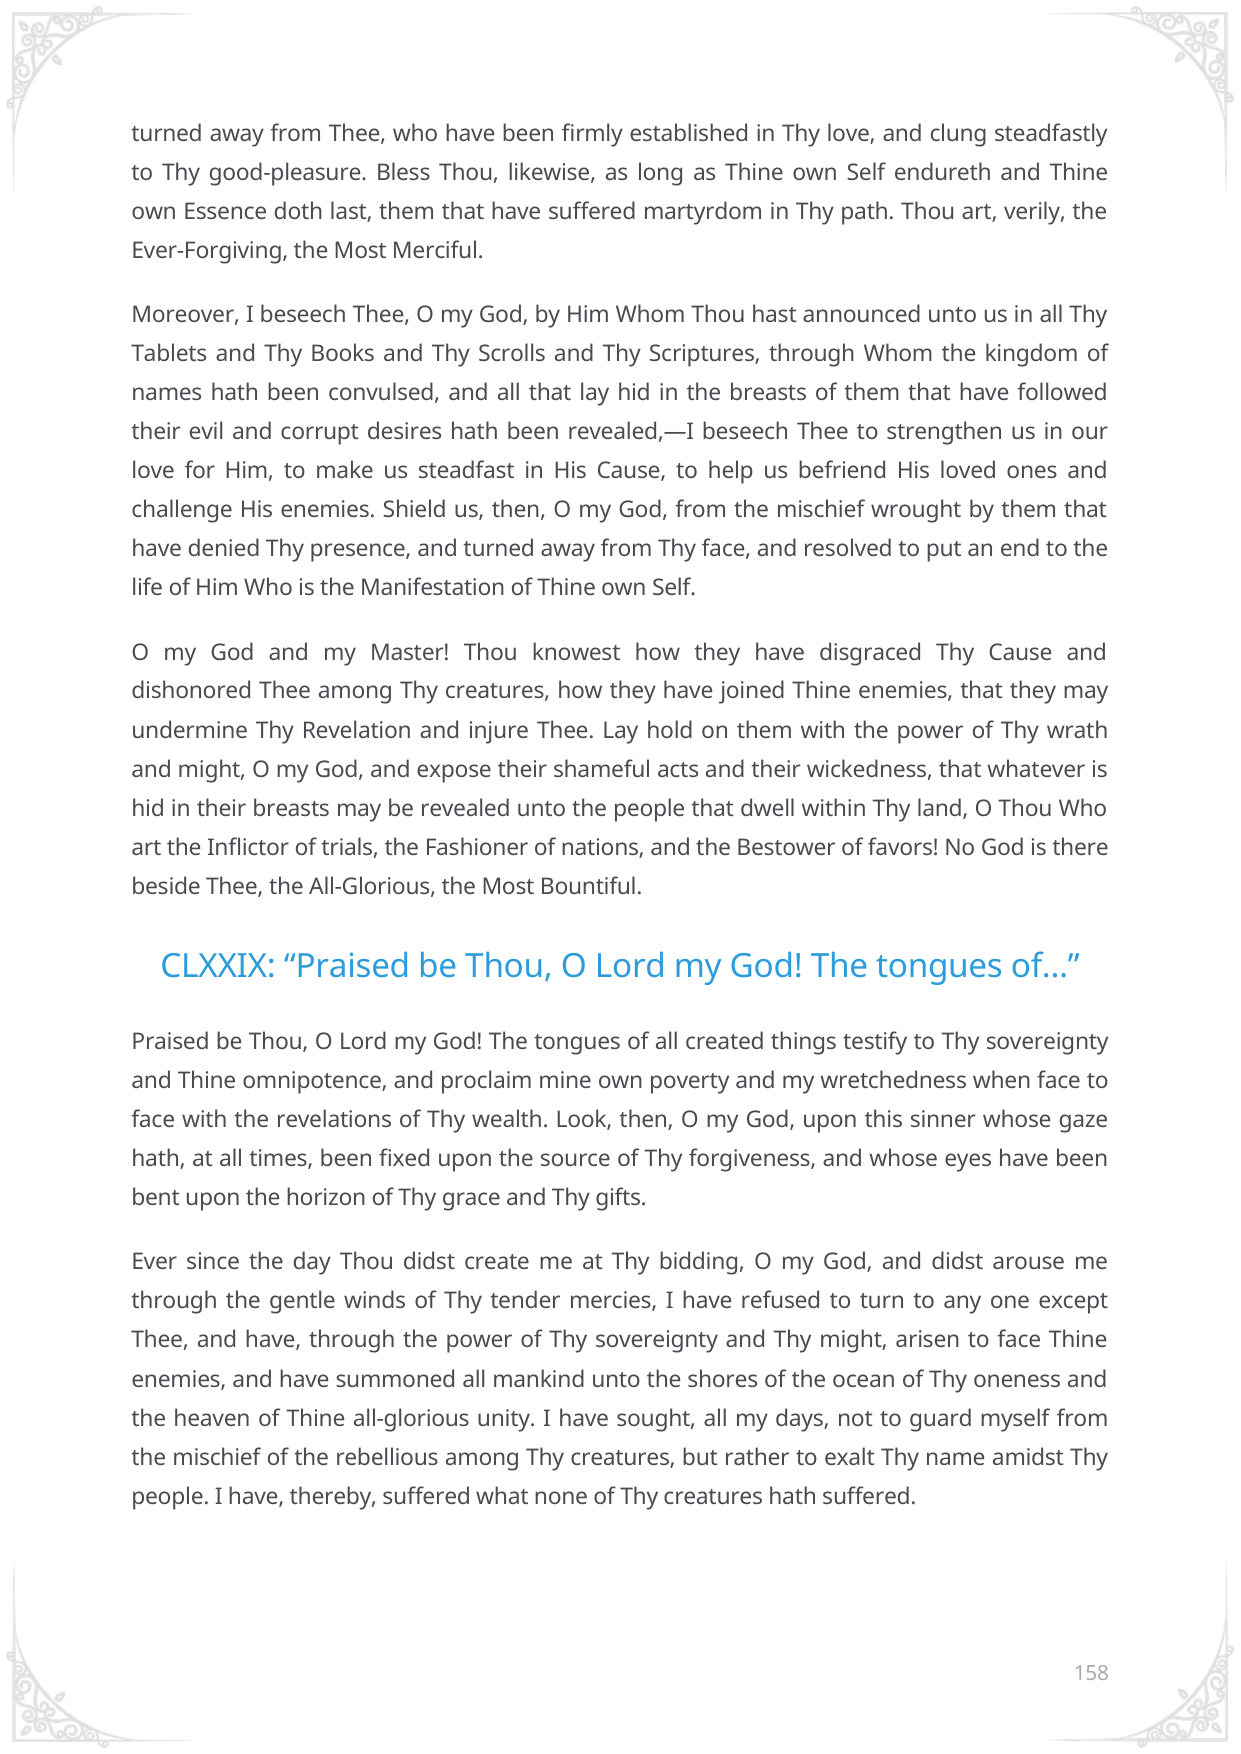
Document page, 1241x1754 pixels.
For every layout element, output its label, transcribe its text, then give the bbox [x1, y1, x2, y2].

text Ever since the day Thou didst create me at Thy bidding, O my God, and didst arouse me through the gentle winds of Thy tender mercies, I have refused to turn to any one except Thee, and have, through the power of Thy sovereignty and Thy might, arisen to face Thine enemies, and have summoned all mankind unto the shores of the ocean of Thy oneness and the heaven of Thine all-glorious unity. I have sought, all my days, not to guard myself from the mischief of the rebellious among Thy creatures, but rather to exalt Thy name amidst Thy people. I have, thereby, suffered what none of Thy creatures hath suffered. [131, 1245, 1109, 1511]
picture [1046, 6, 1234, 194]
text Praised be Thou, O Lord my God! The tongues of all created things testify to Thy sovereignty and Thine omnipotence, and proclaim mine own poverty and my wretchedness when face to face with the revelations of Thy wealth. Look, then, O my God, upon this sinner whose gaze hath, at all times, been fixed upon the source of Thy forgiveness, and whose eyes have been bent upon the horizon of Thy grace and Thy gifts. [131, 1025, 1109, 1212]
text Moreover, I beseech Thee, O my God, by Him Whom Thou hast announced unto us in all Thy Tablets and Thy Books and Thy Scrolls and Thy Scriptures, through Whom the kingdom of names hath been convulsed, and all that lay hid in the breasts of them that have followed their evil and corrupt desires hath been revealed,—I beseech Thee to strengthen us in our love for Him, to make us steadfast in His Cause, to help us befriend His loved ones and challenge His enemies. Shield us, then, O my God, from the mischief wrought by them that have denied Thy presence, and turned away from Thy face, and resolved to put an end to the life of Him Who is the Manifestation of Thine own Self. [131, 298, 1109, 603]
picture [1046, 1560, 1234, 1748]
picture [6, 1560, 194, 1748]
text O my God and my Master! Thou knowest how they have disgraced Thy Cause and dishonored Thee among Thy creatures, how they have joined Thine enemies, that they may undermine Thy Revelation and injure Thee. Lay hold on them with the power of Thy wrath and might, O my God, and expose their shameful acts and their wickedness, that whatever is hid in their breasts may be revealed unto the people that dwell within Thy land, O Thou Who art the Inflictor of trials, the Fashioner of nations, and the Bestower of favors! No God is there beside Thee, the All-Glorious, the Most Bountiful. [131, 635, 1109, 901]
subtitle CLXXIX: “Praised be Thou, O Lord my God! The tongues of…” [131, 942, 1109, 988]
picture [6, 6, 194, 194]
